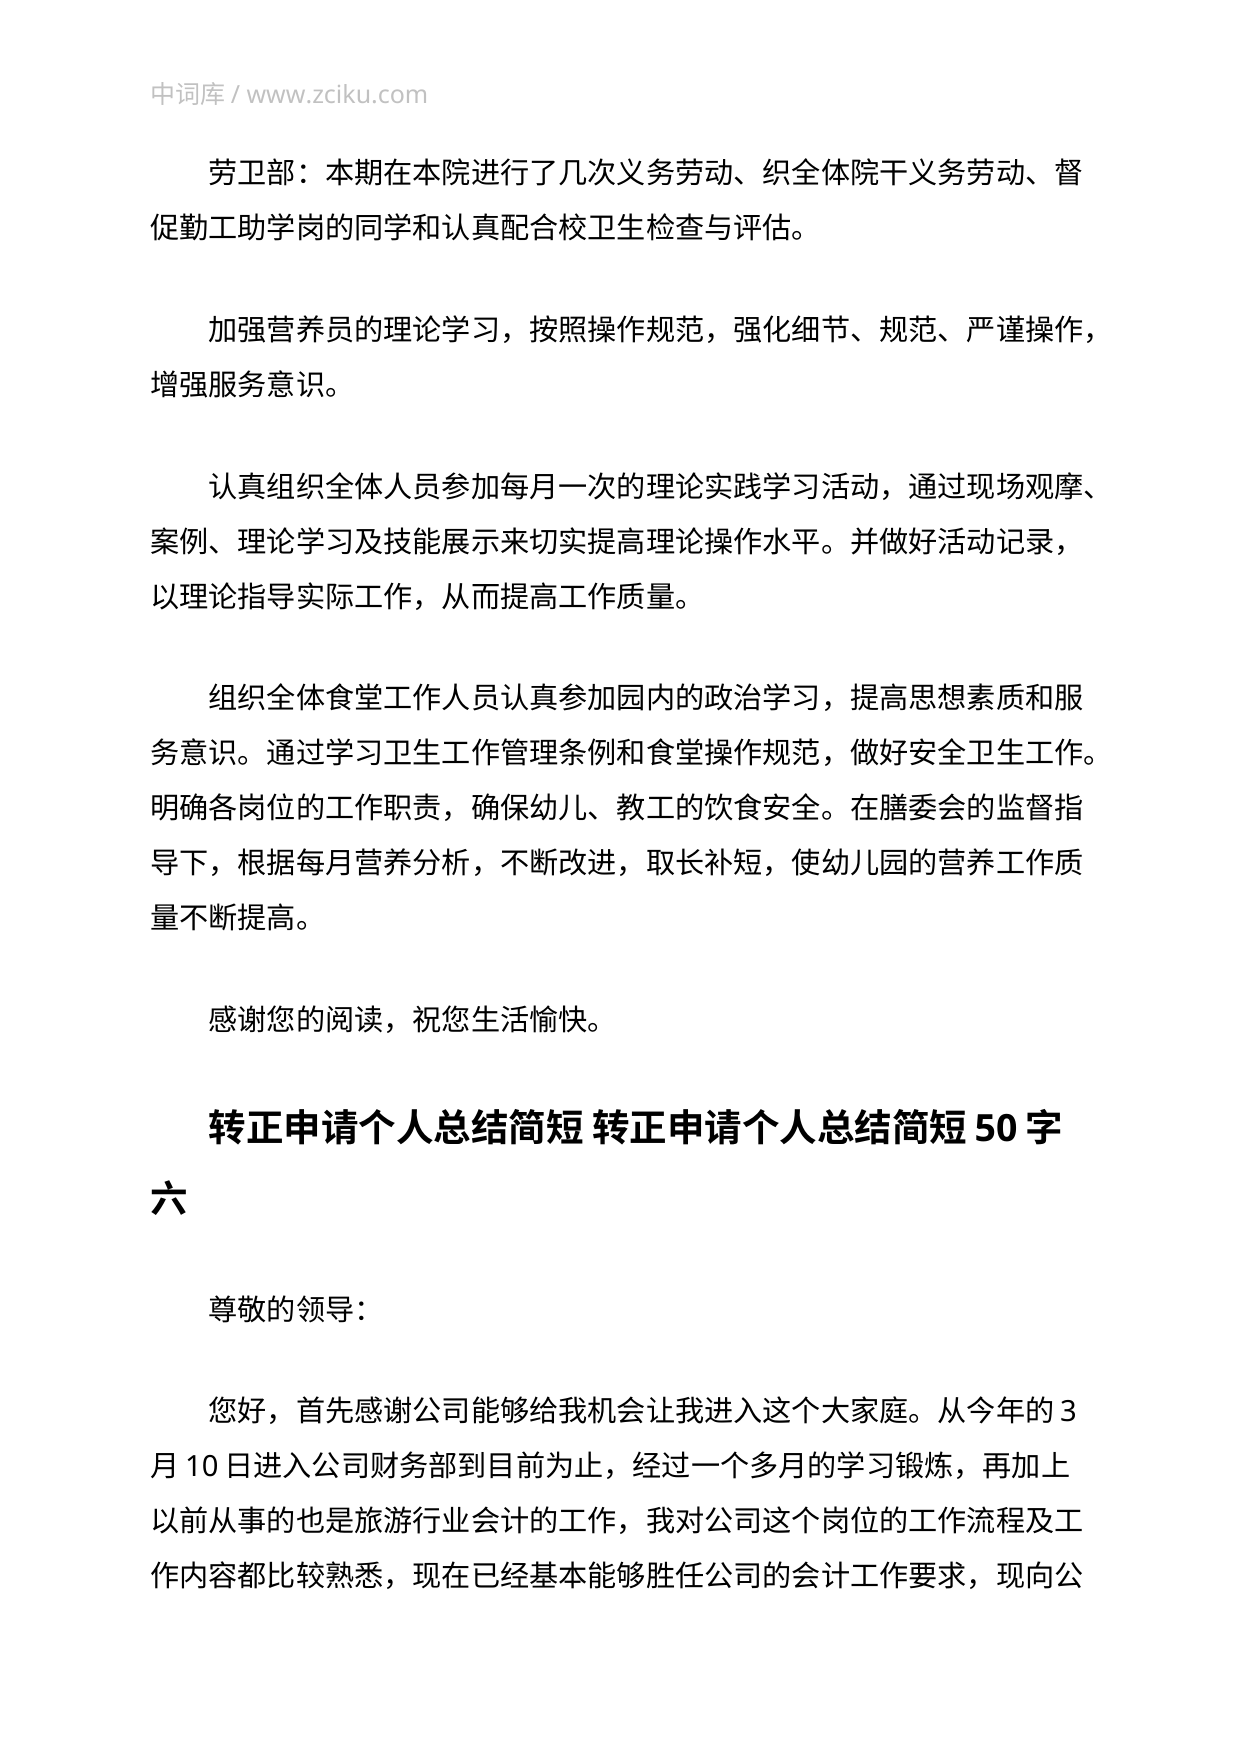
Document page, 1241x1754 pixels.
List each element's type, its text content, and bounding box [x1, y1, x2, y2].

text 尊敬的领导： [150, 1286, 1090, 1328]
text 劳卫部：本期在本院进行了几次义务劳动、织全体院干义务劳动、督促勤工助学岗的同学和认真配合校卫生检查与评估。 [150, 150, 1090, 247]
text 转正申请个人总结简短 转正申请个人总结简短50字六 [150, 1098, 1090, 1223]
text 认真组织全体人员参加每月一次的理论实践学习活动，通过现场观摩、案例、理论学习及技能展示来切实提高理论操作水平。并做好活动记录，以理论指导实际工作，从而提高工作质量。 [150, 463, 1090, 615]
text 组织全体食堂工作人员认真参加园内的政治学习，提高思想素质和服务意识。通过学习卫生工作管理条例和食堂操作规范，做好安全卫生工作。明确各岗位的工作职责，确保幼儿、教工的饮食安全。在膳委会的监督指导下，根据每月营养分析，不断改进，取长补短，使幼儿园的营养工作质量不断提高。 [150, 675, 1090, 937]
text 感谢您的阅读，祝您生活愉快。 [150, 996, 1090, 1038]
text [150, 1388, 1090, 1595]
text 加强营养员的理论学习，按照操作规范，强化细节、规范、严谨操作，增强服务意识。 [150, 307, 1090, 404]
